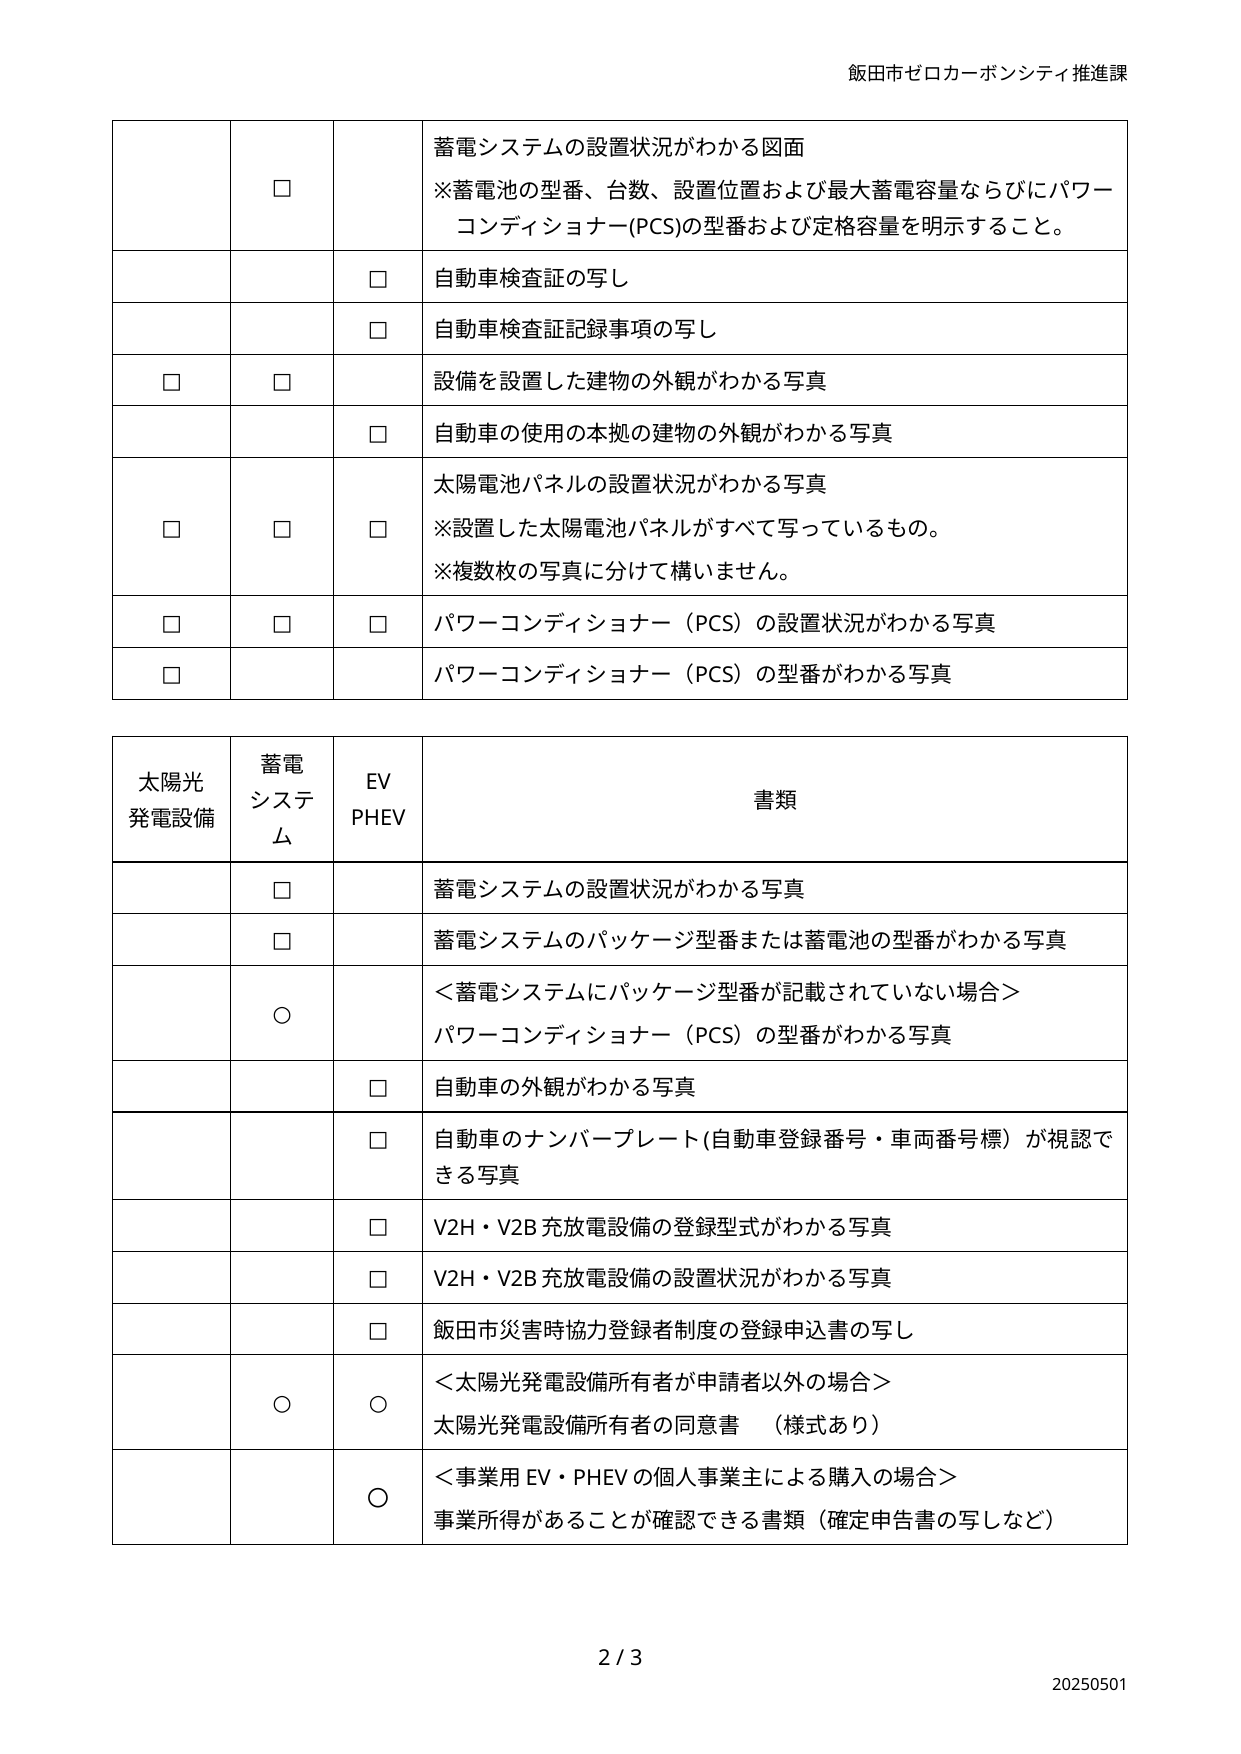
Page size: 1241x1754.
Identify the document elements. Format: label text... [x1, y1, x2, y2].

table_cell [334, 914, 422, 965]
table_cell □ [113, 596, 230, 647]
table_cell 蓄電システムの設置状況がわかる写真 [423, 863, 1127, 913]
table_cell [113, 914, 230, 965]
table_cell □ [231, 355, 333, 405]
table_cell 自動車検査証の写し [423, 251, 1127, 302]
table_cell [113, 1200, 230, 1251]
table_header EV PHEV [334, 737, 422, 861]
table_cell □ [231, 121, 333, 250]
table_cell □ [231, 863, 333, 913]
table_cell V2H・V2B充放電設備の設置状況がわかる写真 [423, 1252, 1127, 1302]
table_cell □ [334, 596, 422, 647]
table_cell □ [334, 1061, 422, 1111]
table_cell パワーコンディショナー（PCS）の設置状況がわかる写真 [423, 596, 1127, 647]
table_cell □ [334, 458, 422, 595]
table_cell 設備を設置した建物の外観がわかる写真 [423, 355, 1127, 405]
table_cell □ [334, 303, 422, 353]
table_cell □ [334, 1113, 422, 1199]
table_cell □ [231, 914, 333, 965]
table_cell [231, 251, 333, 302]
table_cell [334, 121, 422, 250]
table_cell [113, 863, 230, 913]
table_cell パワーコンディショナー（PCS）の型番がわかる写真 [423, 648, 1127, 698]
table_cell [334, 863, 422, 913]
table_cell □ [334, 1200, 422, 1251]
table_cell □ [231, 458, 333, 595]
table_cell [334, 648, 422, 698]
table_cell □ [334, 1252, 422, 1302]
table_cell ＜蓄電システムにパッケージ型番が記載されていない場合＞ パワーコンディショナー（PCS）の型番がわかる写真 [423, 966, 1127, 1060]
table_cell 自動車のナンバープレート(自動車登録番号・車両番号標）が視認できる写真 [423, 1113, 1127, 1199]
table_cell 自動車の外観がわかる写真 [423, 1061, 1127, 1111]
table_cell □ [334, 1304, 422, 1354]
table_cell [113, 1304, 230, 1354]
table_cell 蓄電システムの設置状況がわかる図面 ※蓄電池の型番、台数、設置位置および最大蓄電容量ならびにパワーコンディショナー(PCS)の型番および定格容量を明示すること。 [423, 121, 1127, 250]
table_cell [113, 1252, 230, 1302]
table_cell [231, 648, 333, 698]
table_cell □ [334, 406, 422, 457]
table_header 太陽光 発電設備 [113, 737, 230, 861]
table_header 蓄電 システム [231, 737, 333, 861]
table_cell [113, 966, 230, 1060]
table_cell [113, 1450, 230, 1544]
table_cell ＜事業用EV・PHEVの個人事業主による購入の場合＞ 事業所得があることが確認できる書類（確定申告書の写しなど） [423, 1450, 1127, 1544]
table_cell [231, 1113, 333, 1199]
table_cell 自動車検査証記録事項の写し [423, 303, 1127, 353]
table_cell ＜太陽光発電設備所有者が申請者以外の場合＞ 太陽光発電設備所有者の同意書 （様式あり） [423, 1355, 1127, 1449]
table_cell [113, 1061, 230, 1111]
table_cell 蓄電システムのパッケージ型番または蓄電池の型番がわかる写真 [423, 914, 1127, 965]
table_cell [231, 1200, 333, 1251]
table_cell [113, 1355, 230, 1449]
table_cell 自動車の使用の本拠の建物の外観がわかる写真 [423, 406, 1127, 457]
table_cell ○ [334, 1355, 422, 1449]
table_cell [231, 406, 333, 457]
table_cell □ [113, 458, 230, 595]
table_cell 飯田市災害時協力登録者制度の登録申込書の写し [423, 1304, 1127, 1354]
table_cell [113, 121, 230, 250]
table_cell □ [113, 355, 230, 405]
table_cell [231, 1061, 333, 1111]
table_cell □ [231, 596, 333, 647]
table_cell [231, 303, 333, 353]
table_cell V2H・V2B充放電設備の登録型式がわかる写真 [423, 1200, 1127, 1251]
table_cell 太陽電池パネルの設置状況がわかる写真 ※設置した太陽電池パネルがすべて写っているもの。 ※複数枚の写真に分けて構いません。 [423, 458, 1127, 595]
table_cell 〇 [334, 1450, 422, 1544]
table_header 書類 [423, 737, 1127, 861]
table_cell [231, 1304, 333, 1354]
table_cell [113, 406, 230, 457]
table_cell ○ [231, 1355, 333, 1449]
table_cell □ [113, 648, 230, 698]
table_cell [334, 355, 422, 405]
table_cell [334, 966, 422, 1060]
table_cell ○ [231, 966, 333, 1060]
table_cell [113, 303, 230, 353]
table_cell [231, 1252, 333, 1302]
table_cell [113, 1113, 230, 1199]
table_cell [113, 251, 230, 302]
table_cell □ [334, 251, 422, 302]
table_cell [231, 1450, 333, 1544]
